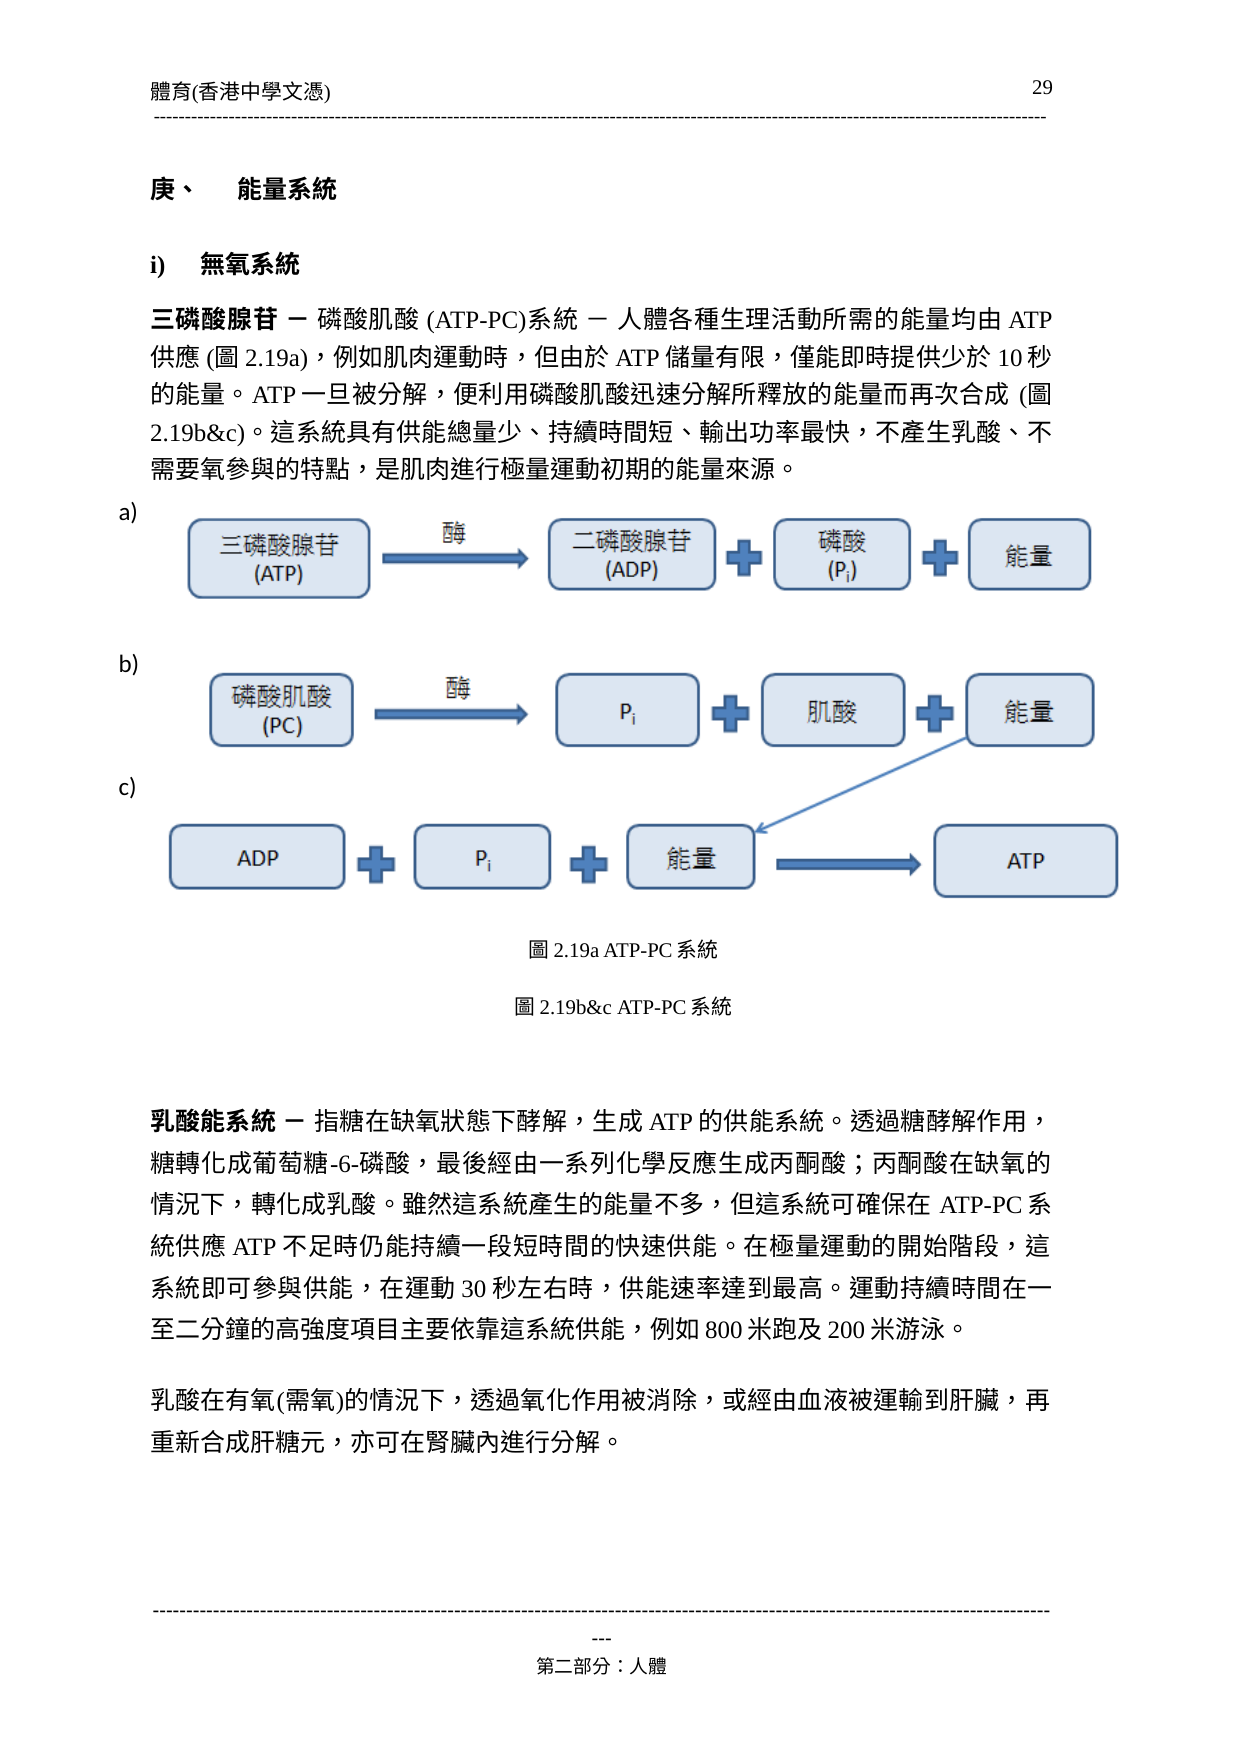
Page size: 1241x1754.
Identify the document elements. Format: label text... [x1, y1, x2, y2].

text 圖2.19a ATP-PC系統 [150, 906, 1053, 966]
picture [163, 650, 1124, 906]
text 三磷酸腺苷 － 磷酸肌酸 (ATP-PC)系統 － 人體各種生理活動所需的能量均由ATP供應 (圖2.19a)，例如肌肉運動時，但由於ATP儲量有限，僅能即時提供少於10秒的能量。ATP一旦被分解，便利用磷酸肌酸迅速分解所釋放的能量而再次合成 (圖2.19b&c)。這系統具有供能總量少、持續時間短、輸出功率最快，不產生乳酸、不需要氧參與的特點，是肌肉進行極量運動初期的能量來源。 [150, 299, 1053, 487]
picture [182, 509, 1098, 608]
list 能量系統 [150, 169, 1053, 206]
text 圖2.19b&c ATP-PC系統 [150, 985, 1053, 1022]
text 乳酸能系統 － 指糖在缺氧狀態下酵解，生成ATP的供能系統。透過糖酵解作用，糖轉化成葡萄糖-6-磷酸，最後經由一系列化學反應生成丙酮酸；丙酮酸在缺氧的情況下，轉化成乳酸。雖然這系統產生的能量不多，但這系統可確保在ATP-PC系統供應ATP不足時仍能持續一段短時間的快速供能。在極量運動的開始階段，這系統即可參與供能，在運動30秒左右時，供能速率達到最高。運動持續時間在一至二分鐘的高強度項目主要依靠這系統供能，例如800米跑及200米游泳。 乳酸在有氧(需氧)的情況下，透過氧化作用被消除，或經由血液被運輸到肝臟，再重新合成肝糖元，亦可在腎臟內進行分解。 [150, 1097, 1053, 1459]
text i) 無氧系統 [150, 243, 1053, 281]
